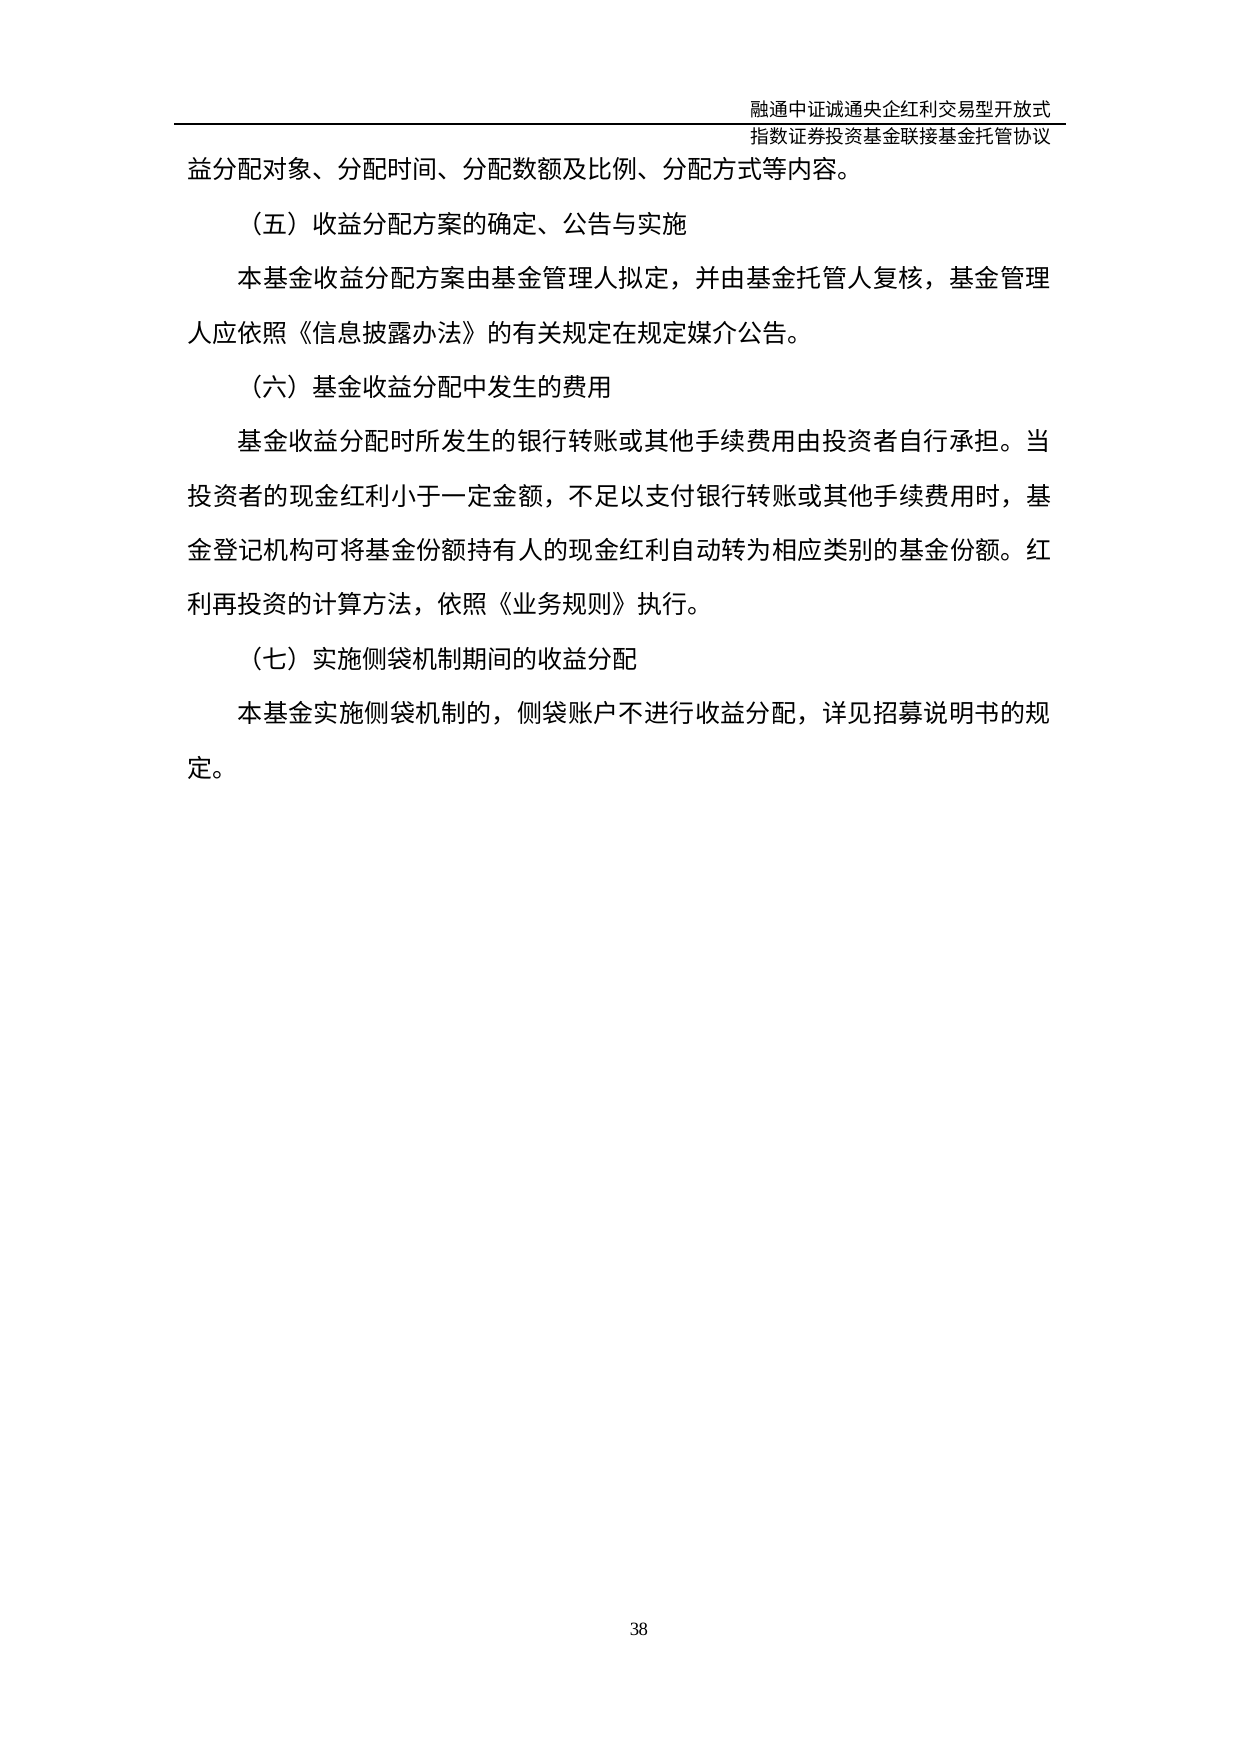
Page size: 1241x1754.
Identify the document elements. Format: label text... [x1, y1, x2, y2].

text 基金收益分配时所发生的银行转账或其他手续费用由投资者自行承担。当投资者的现金红利小于一定金额，不足以支付银行转账或其他手续费用时，基金登记机构可将基金份额持有人的现金红利自动转为相应类别的基金份额。红利再投资的计算方法，依照《业务规则》执行。 [187, 422, 1053, 621]
text （六）基金收益分配中发生的费用 [187, 367, 1053, 404]
text （五）收益分配方案的确定、公告与实施 [187, 204, 1053, 241]
text 本基金收益分配方案由基金管理人拟定，并由基金托管人复核，基金管理人应依照《信息披露办法》的有关规定在规定媒介公告。 [187, 259, 1053, 349]
text 本基金实施侧袋机制的，侧袋账户不进行收益分配，详见招募说明书的规定。 [187, 694, 1053, 784]
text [187, 150, 1053, 186]
text （七）实施侧袋机制期间的收益分配 [187, 639, 1053, 676]
